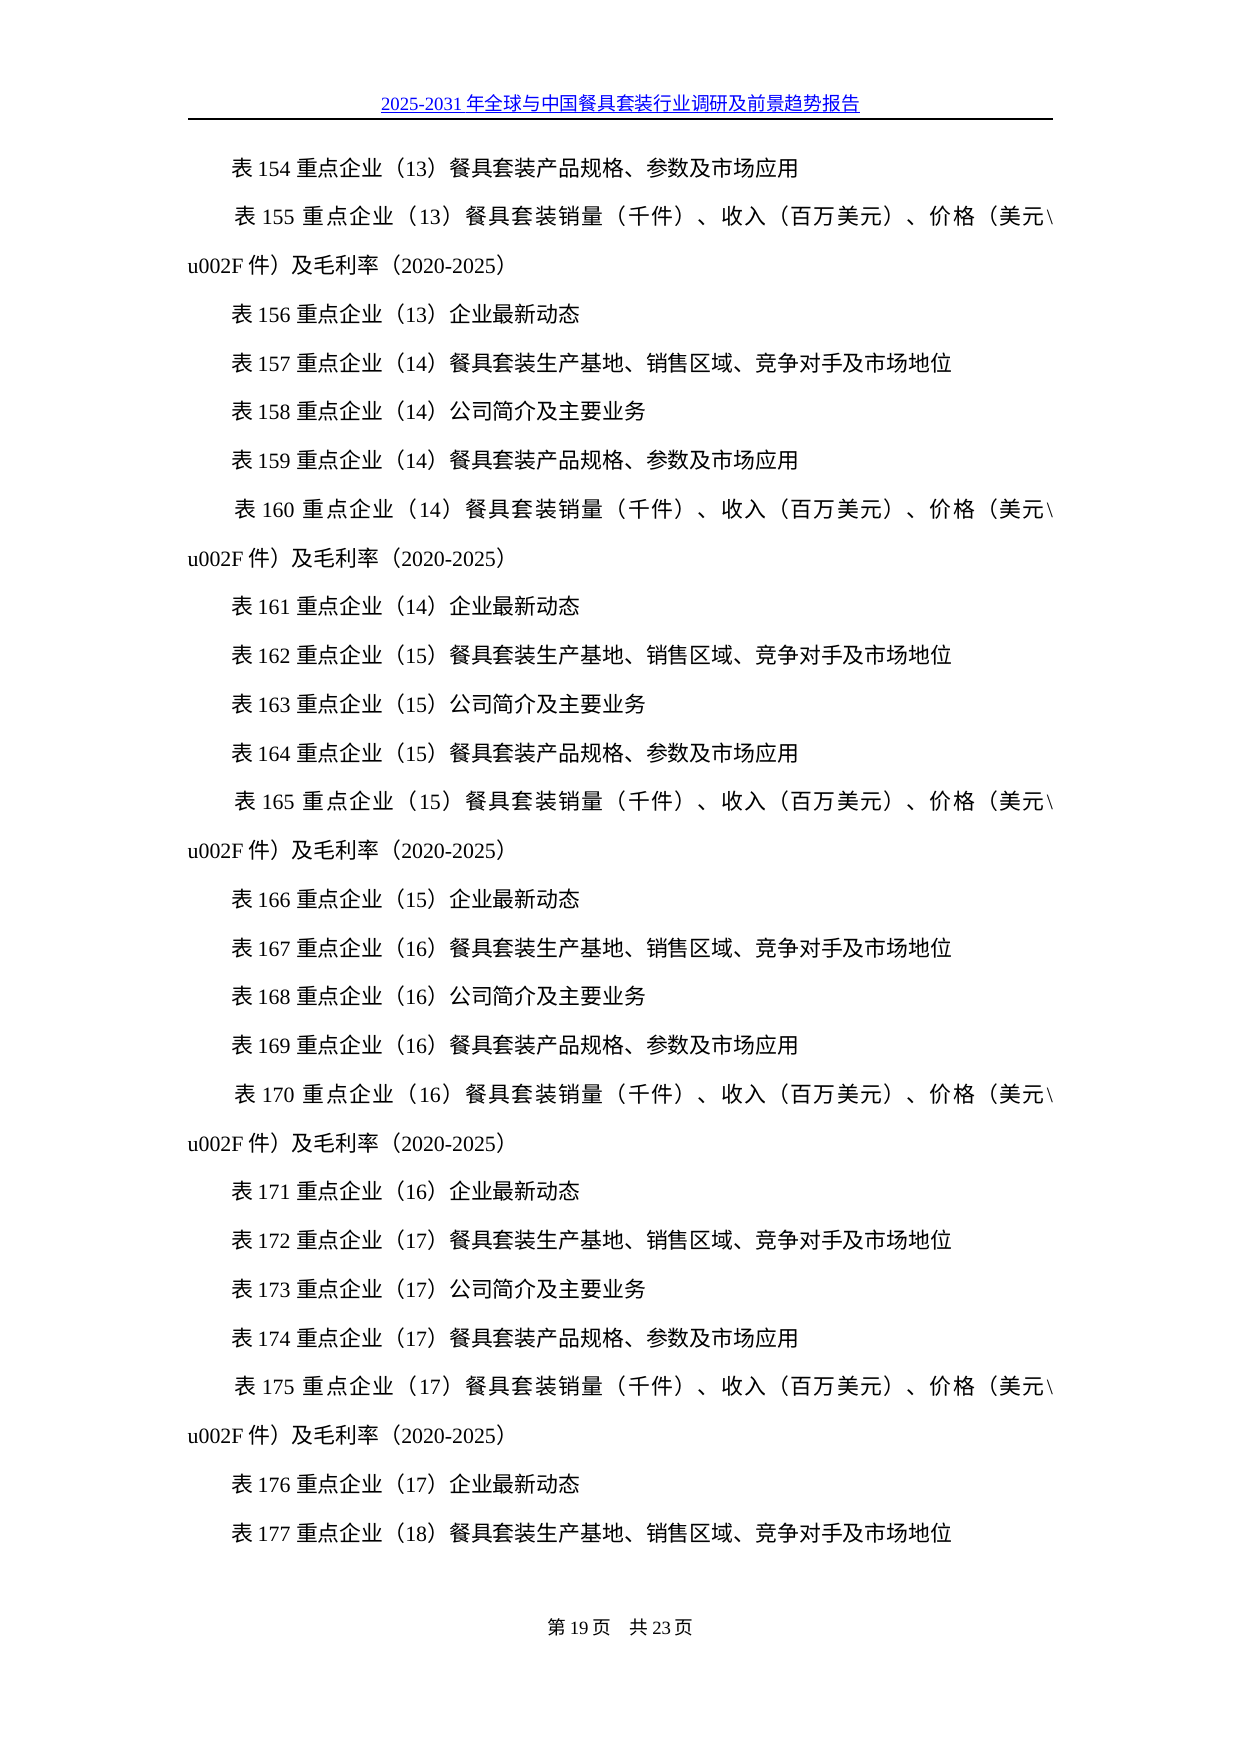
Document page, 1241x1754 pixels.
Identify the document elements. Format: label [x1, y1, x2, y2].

text [187, 150, 1053, 1548]
